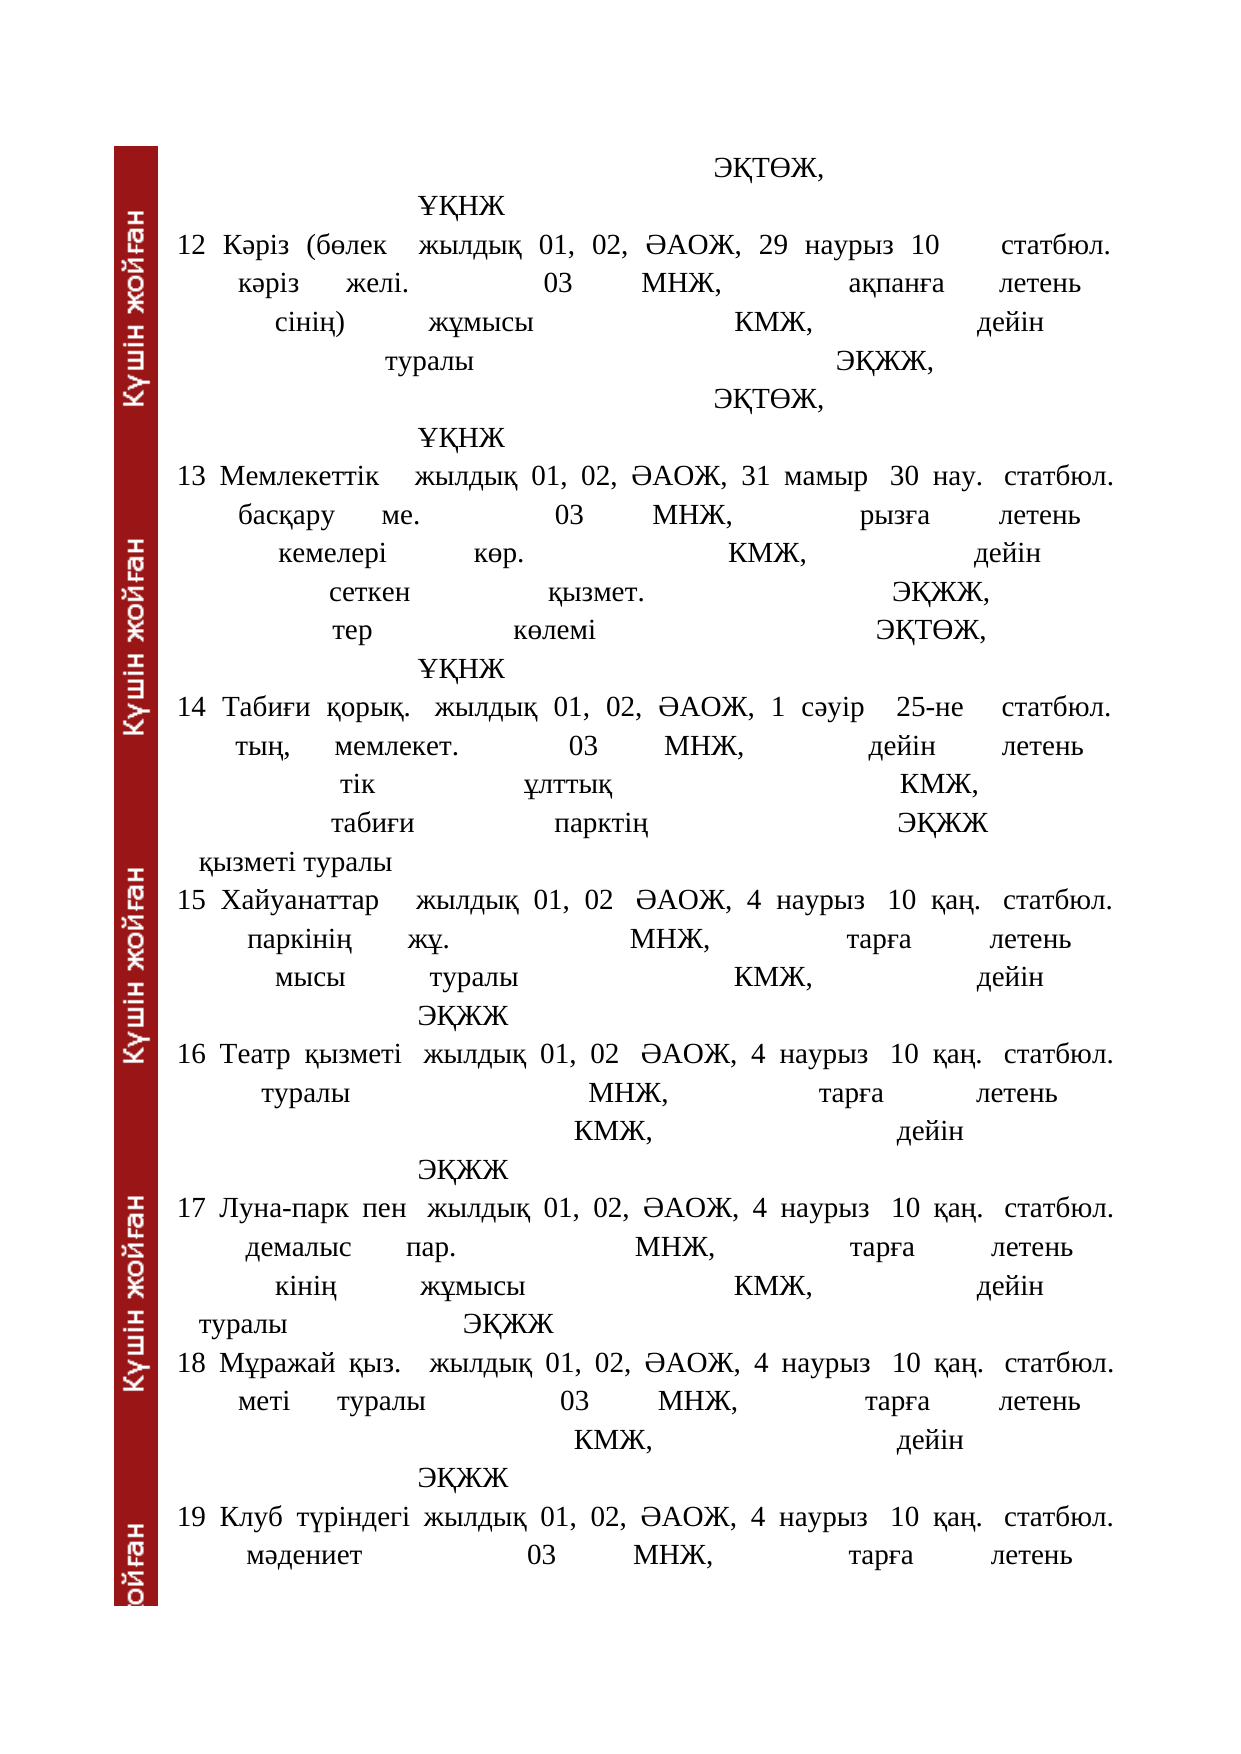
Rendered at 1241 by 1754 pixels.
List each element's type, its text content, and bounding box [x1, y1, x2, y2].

picture [114, 453, 158, 458]
text 14 Табиғи қорық. жылдық 01, 02, ӘАОЖ, 1 сәуір 25-не статбюл. тың, мемлекет. 03 МНЖ, дейін летень тiк ұлттық КМЖ, табиғи парктің ЭҚЖЖ қызметi туралы [112, 689, 1128, 877]
text 18 Мұражай қыз. жылдық 01, 02, ӘАОЖ, 4 наурыз 10 қаң. статбюл. метi туралы 03 МНЖ, тарға летень КМЖ, дейін ЭҚЖЖ [112, 1345, 1128, 1494]
text 12 Кәрiз (бөлек жылдық 01, 02, ӘАОЖ, 29 наурыз 10 статбюл. кәрiз желi. 03 МНЖ, ақпанға летень сiнiң) жұмысы КМЖ, дейін туралы ЭҚЖЖ, ЭҚТӨЖ, ҰҚНЖ [112, 227, 1128, 453]
picture [114, 1031, 158, 1036]
text 15 Хайуанаттар жылдық 01, 02 ӘАОЖ, 4 наурыз 10 қаң. статбюл. паркiнiң жұ. МНЖ, тарға летень мысы туралы КМЖ, дейін ЭҚЖЖ [112, 882, 1128, 1031]
text 19 Клуб түрiндегi жылдық 01, 02, ӘАОЖ, 4 наурыз 10 қаң. статбюл. мәдениет 03 МНЖ, тарға летень мекемелерi КМЖ, дейін туралы ЭҚЖЖ [112, 1499, 1128, 1571]
picture [114, 146, 158, 150]
text 17 Луна-парк пен жылдық 01, 02, ӘАОЖ, 4 наурыз 10 қаң. статбюл. демалыс пар. МНЖ, тарға летень кiнiң жұмысы КМЖ, дейін туралы ЭҚЖЖ [112, 1191, 1128, 1340]
text 13 Мемлекеттiк жылдық 01, 02, ӘАОЖ, 31 мамыр 30 нау. статбюл. басқару ме. 03 МНЖ, рызға летень кемелерi көр. КМЖ, дейін сеткен қызмет. ЭҚЖЖ, тер көлемi ЭҚТӨЖ, ҰҚНЖ [112, 458, 1128, 684]
picture [114, 1186, 158, 1191]
picture [114, 877, 158, 882]
picture [114, 1571, 158, 1606]
picture [114, 222, 158, 227]
picture [114, 1494, 158, 1499]
picture [114, 684, 158, 689]
text 16 Театр қызметi жылдық 01, 02 ӘАОЖ, 4 наурыз 10 қаң. статбюл. туралы МНЖ, тарға летень КМЖ, дейін ЭҚЖЖ [112, 1036, 1128, 1186]
picture [114, 1340, 158, 1345]
